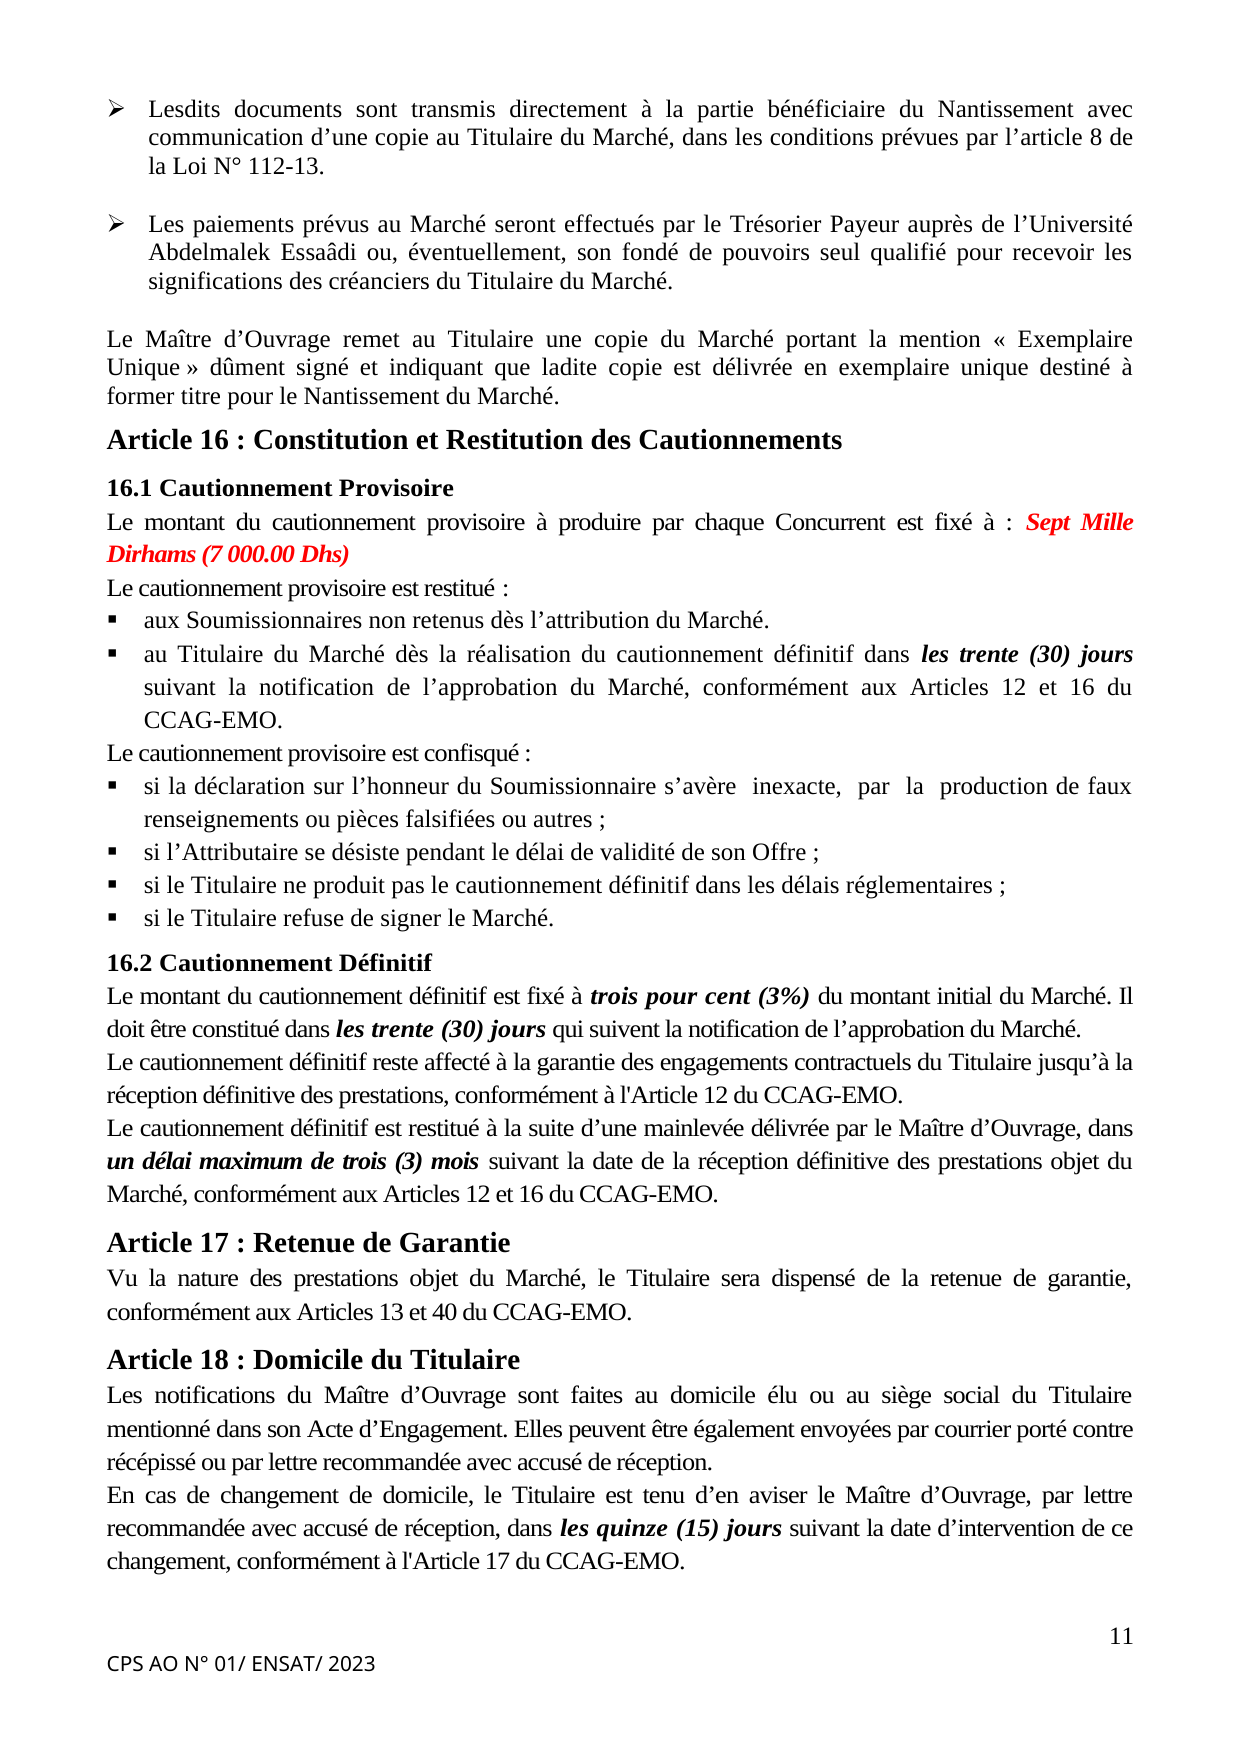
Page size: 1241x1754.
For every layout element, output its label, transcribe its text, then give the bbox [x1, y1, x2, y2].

list si le Titulaire ne produit pas le cautionnement définitif dans les délais réglementaires ; [106, 870, 1134, 898]
text Le cautionnement définitif reste affecté à la garantie des engagements contractuels du Titulaire jusqu’à la réception définitive des prestations, conformément à l'Article 12 du CCAG-EMO. [106, 1047, 1134, 1109]
text Le montant du cautionnement définitif est fixé à trois pour cent (3%) du montant initial du Marché. Il doit être constitué dans les trente (30) jours qui suivent la notification de l’approbation du Marché. [106, 981, 1134, 1043]
list si l’Attributaire se désiste pendant le délai de validité de son Offre ; [106, 837, 1134, 866]
text Les notifications du Maître d’Ouvrage sont faites au domicile élu ou au siège social du Titulaire mentionné dans son Acte d’Engagement. Elles peuvent être également envoyées par courrier porté contre récépissé ou par lettre recommandée avec accusé de réception. [106, 1381, 1134, 1475]
list si la déclaration sur l’honneur du Soumissionnaire s’avère inexacte, par la production de faux renseignements ou pièces falsifiées ou autres ; [106, 771, 1134, 832]
text Vu la nature des prestations objet du Marché, le Titulaire sera dispensé de la retenue de garantie, conformément aux Articles 13 et 40 du CCAG-EMO. [106, 1263, 1134, 1325]
text Le cautionnement provisoire est confisqué : [106, 738, 1134, 766]
text Le montant du cautionnement provisoire à produire par chaque Concurrent est fixé à : Sept Mille Dirhams (7 000.00 Dhs) [106, 507, 1134, 568]
text Article 16 : Constitution et Restitution des Cautionnements [106, 422, 1134, 456]
text En cas de changement de domicile, le Titulaire est tenu d’en aviser le Maître d’Ouvrage, par lettre recommandée avec accusé de réception, dans les quinze (15) jours suivant la date d’intervention de ce changement, conformément à l'Article 17 du CCAG-EMO. [106, 1480, 1134, 1574]
list au Titulaire du Marché dès la réalisation du cautionnement définitif dans les trente (30) jours suivant la notification de l’approbation du Marché, conformément aux Articles 12 et 16 du CCAG-EMO. [106, 639, 1134, 733]
text Article 17 : Retenue de Garantie [106, 1225, 1134, 1258]
text Article 18 : Domicile du Titulaire [106, 1342, 1134, 1376]
text Le cautionnement provisoire est restitué : [106, 573, 1134, 601]
list si le Titulaire refuse de signer le Marché. [106, 903, 1134, 932]
list Lesdits documents sont transmis directement à la partie bénéficiaire du Nantissement avec communication d’une copie au Titulaire du Marché, dans les conditions prévues par l’article 8 de la Loi N° 112-13. [106, 94, 1134, 180]
list Les paiements prévus au Marché seront effectués par le Trésorier Payeur auprès de l’Université Abdelmalek Essaâdi ou, éventuellement, son fondé de pouvoirs seul qualifié pour recevoir les significations des créanciers du Titulaire du Marché. [106, 209, 1134, 295]
list aux Soumissionnaires non retenus dès l’attribution du Marché. [106, 606, 1134, 634]
text Le cautionnement définitif est restitué à la suite d’une mainlevée délivrée par le Maître d’Ouvrage, dans un délai maximum de trois (3) mois suivant la date de la réception définitive des prestations objet du Marché, conformément aux Articles 12 et 16 du CCAG-EMO. [106, 1113, 1134, 1208]
text 16.2 Cautionnement Définitif [106, 948, 1134, 977]
text 16.1 Cautionnement Provisoire [106, 473, 1134, 502]
text Le Maître d’Ouvrage remet au Titulaire une copie du Marché portant la mention « Exemplaire Unique » dûment signé et indiquant que ladite copie est délivrée en exemplaire unique destiné à former titre pour le Nantissement du Marché. [106, 324, 1134, 410]
